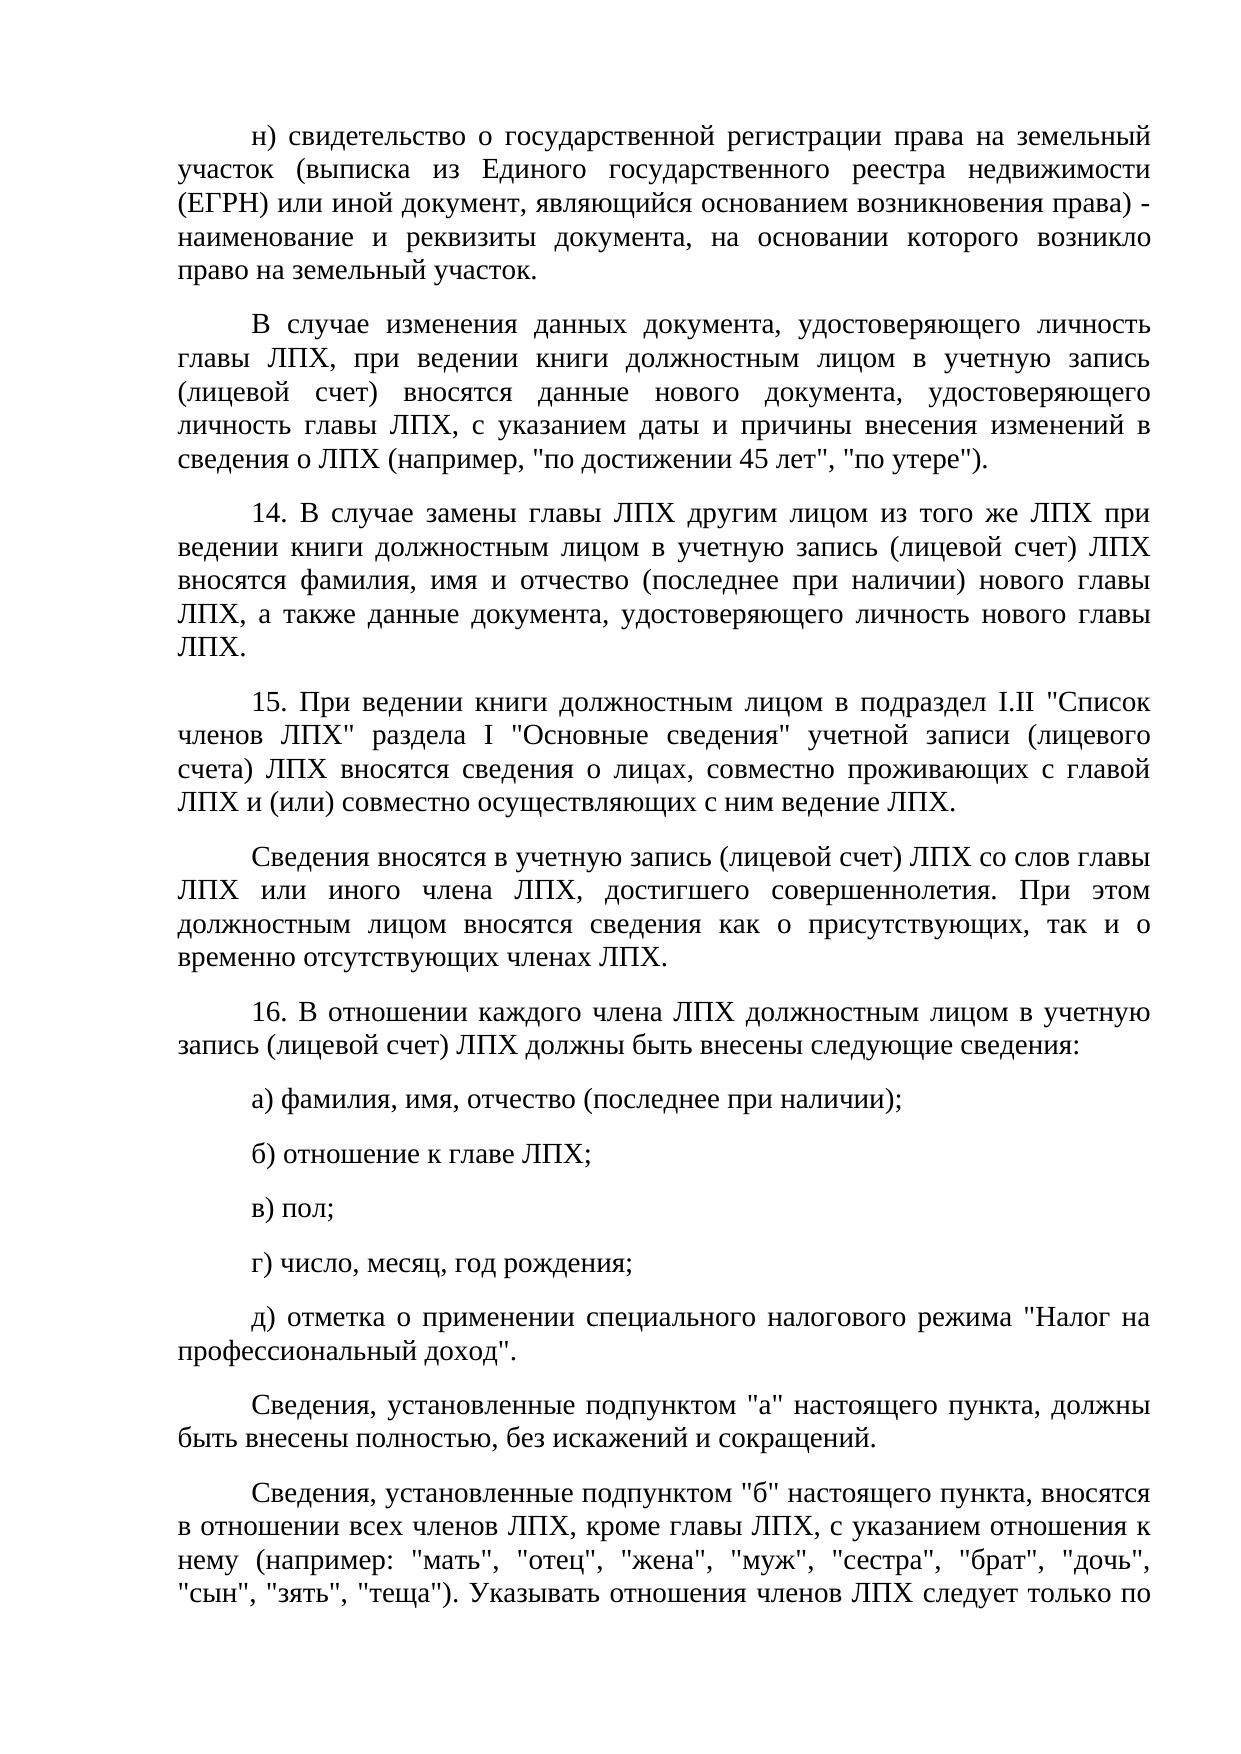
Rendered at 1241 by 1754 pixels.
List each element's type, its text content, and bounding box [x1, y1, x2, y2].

text д) отметка о применении специального налогового режима "Налог на профессиональный доход". [177, 1299, 1152, 1366]
text 16. В отношении каждого члена ЛПХ должностным лицом в учетную запись (лицевой счет) ЛПХ должны быть внесены следующие сведения: [177, 994, 1152, 1061]
text 15. При ведении книги должностным лицом в подраздел I.II "Список членов ЛПХ" раздела I "Основные сведения" учетной записи (лицевого счета) ЛПХ вносятся сведения о лицах, совместно проживающих с главой ЛПХ и (или) совместно осуществляющих с ним ведение ЛПХ. [177, 684, 1152, 818]
text н) свидетельство о государственной регистрации права на земельный участок (выписка из Единого государственного реестра недвижимости (ЕГРН) или иной документ, являющийся основанием возникновения права) - наименование и реквизиты документа, на основании которого возникло право на земельный участок. [177, 118, 1152, 286]
text Сведения, установленные подпунктом "а" настоящего пункта, должны быть внесены полностью, без искажений и сокращений. [177, 1387, 1152, 1454]
text В случае изменения данных документа, удостоверяющего личность главы ЛПХ, при ведении книги должностным лицом в учетную запись (лицевой счет) вносятся данные нового документа, удостоверяющего личность главы ЛПХ, с указанием даты и причины внесения изменений в сведения о ЛПХ (например, "по достижении 45 лет", "по утере"). [177, 307, 1152, 474]
text Сведения вносятся в учетную запись (лицевой счет) ЛПХ со слов главы ЛПХ или иного члена ЛПХ, достигшего совершеннолетия. При этом должностным лицом вносятся сведения как о присутствующих, так и о временно отсутствующих членах ЛПХ. [177, 839, 1152, 973]
text г) число, месяц, год рождения; [177, 1245, 1152, 1278]
text в) пол; [177, 1190, 1152, 1224]
text б) отношение к главе ЛПХ; [177, 1136, 1152, 1169]
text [177, 1475, 1152, 1609]
text а) фамилия, имя, отчество (последнее при наличии); [177, 1082, 1152, 1115]
text 14. В случае замены главы ЛПХ другим лицом из того же ЛПХ при ведении книги должностным лицом в учетную запись (лицевой счет) ЛПХ вносятся фамилия, имя и отчество (последнее при наличии) нового главы ЛПХ, а также данные документа, удостоверяющего личность нового главы ЛПХ. [177, 495, 1152, 663]
